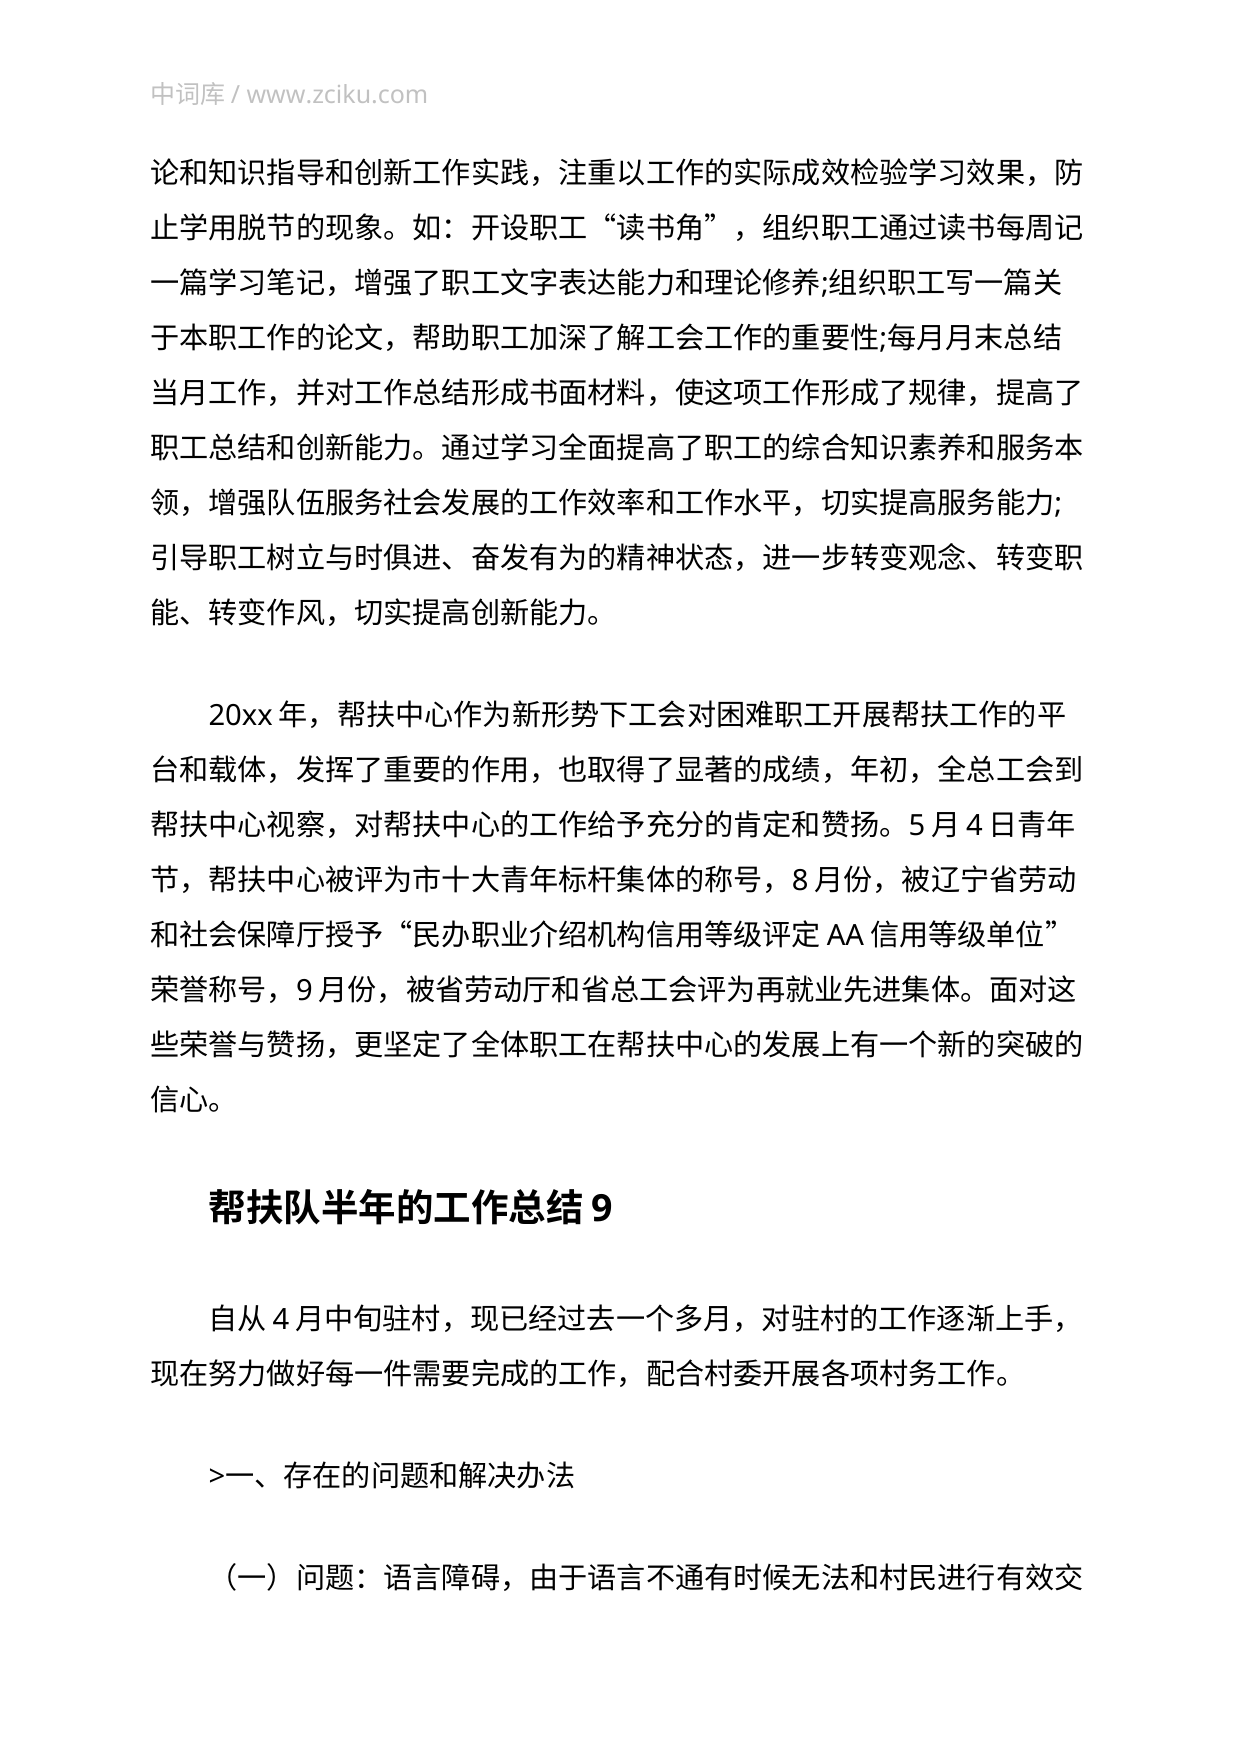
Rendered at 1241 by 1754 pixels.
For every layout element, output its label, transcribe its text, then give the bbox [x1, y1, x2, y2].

text 帮扶队半年的工作总结9 [150, 1178, 1090, 1232]
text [150, 1554, 1090, 1596]
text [150, 150, 1090, 632]
text 20xx年，帮扶中心作为新形势下工会对困难职工开展帮扶工作的平台和载体，发挥了重要的作用，也取得了显著的成绩，年初，全总工会到帮扶中心视察，对帮扶中心的工作给予充分的肯定和赞扬。5月4日青年节，帮扶中心被评为市十大青年标杆集体的称号，8月份，被辽宁省劳动和社会保障厅授予“民办职业介绍机构信用等级评定AA信用等级单位”荣誉称号，9月份，被省劳动厅和省总工会评为再就业先进集体。面对这些荣誉与赞扬，更坚定了全体职工在帮扶中心的发展上有一个新的突破的信心。 [150, 691, 1090, 1118]
text 自从4月中旬驻村，现已经过去一个多月，对驻村的工作逐渐上手，现在努力做好每一件需要完成的工作，配合村委开展各项村务工作。 [150, 1295, 1090, 1393]
text >一、存在的问题和解决办法 [150, 1452, 1090, 1494]
